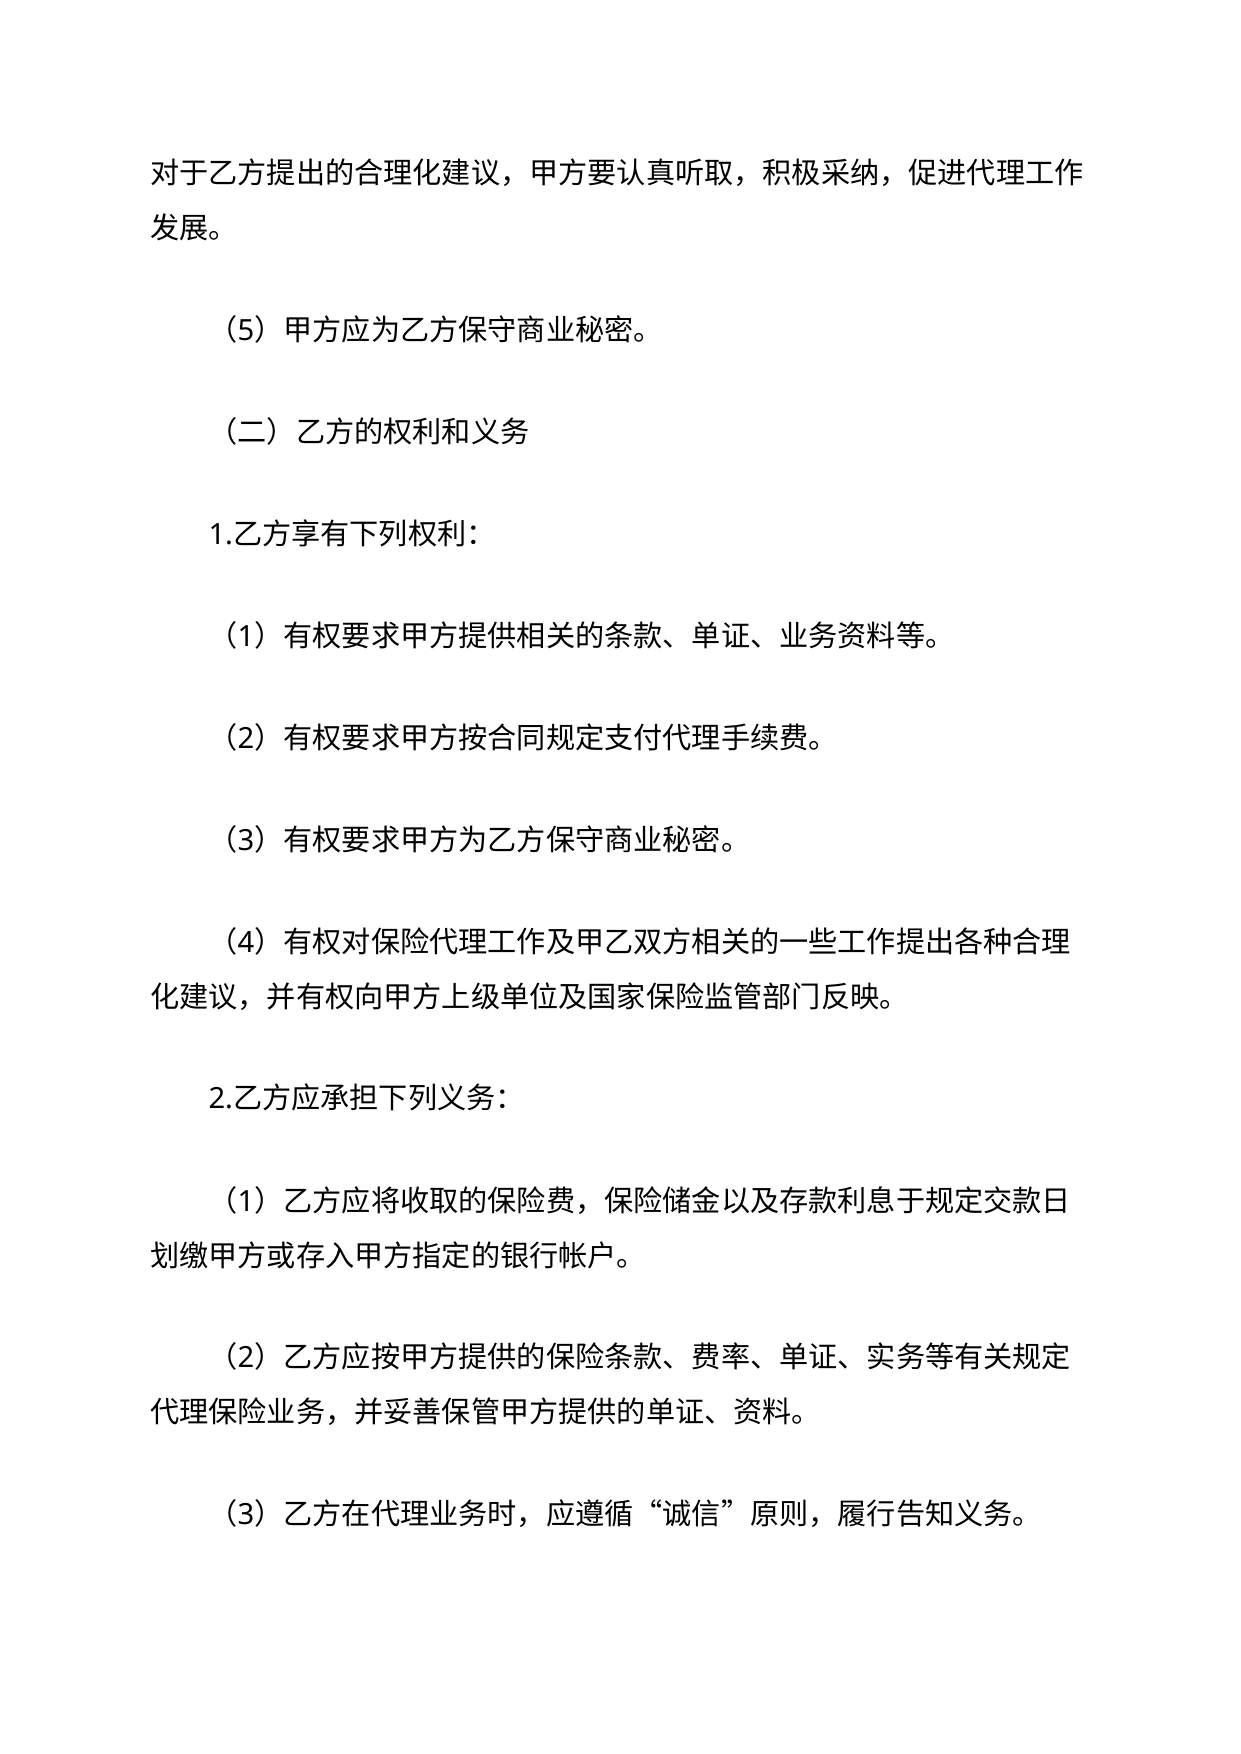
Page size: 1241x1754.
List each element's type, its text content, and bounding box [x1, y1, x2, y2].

text 2.乙方应承担下列义务： [150, 1075, 1090, 1117]
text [150, 150, 1090, 247]
text （1）乙方应将收取的保险费，保险储金以及存款利息于规定交款日划缴甲方或存入甲方指定的银行帐户。 [150, 1177, 1090, 1274]
text （1）有权要求甲方提供相关的条款、单证、业务资料等。 [150, 612, 1090, 655]
text （5）甲方应为乙方保守商业秘密。 [150, 307, 1090, 349]
text （3）乙方在代理业务时，应遵循“诚信”原则，履行告知义务。 [150, 1491, 1090, 1533]
text （3）有权要求甲方为乙方保守商业秘密。 [150, 816, 1090, 859]
text （2）乙方应按甲方提供的保险条款、费率、单证、实务等有关规定代理保险业务，并妥善保管甲方提供的单证、资料。 [150, 1334, 1090, 1431]
text （2）有权要求甲方按合同规定支付代理手续费。 [150, 714, 1090, 757]
text （4）有权对保险代理工作及甲乙双方相关的一些工作提出各种合理化建议，并有权向甲方上级单位及国家保险监管部门反映。 [150, 918, 1090, 1016]
text 1.乙方享有下列权利： [150, 510, 1090, 553]
text （二）乙方的权利和义务 [150, 409, 1090, 451]
